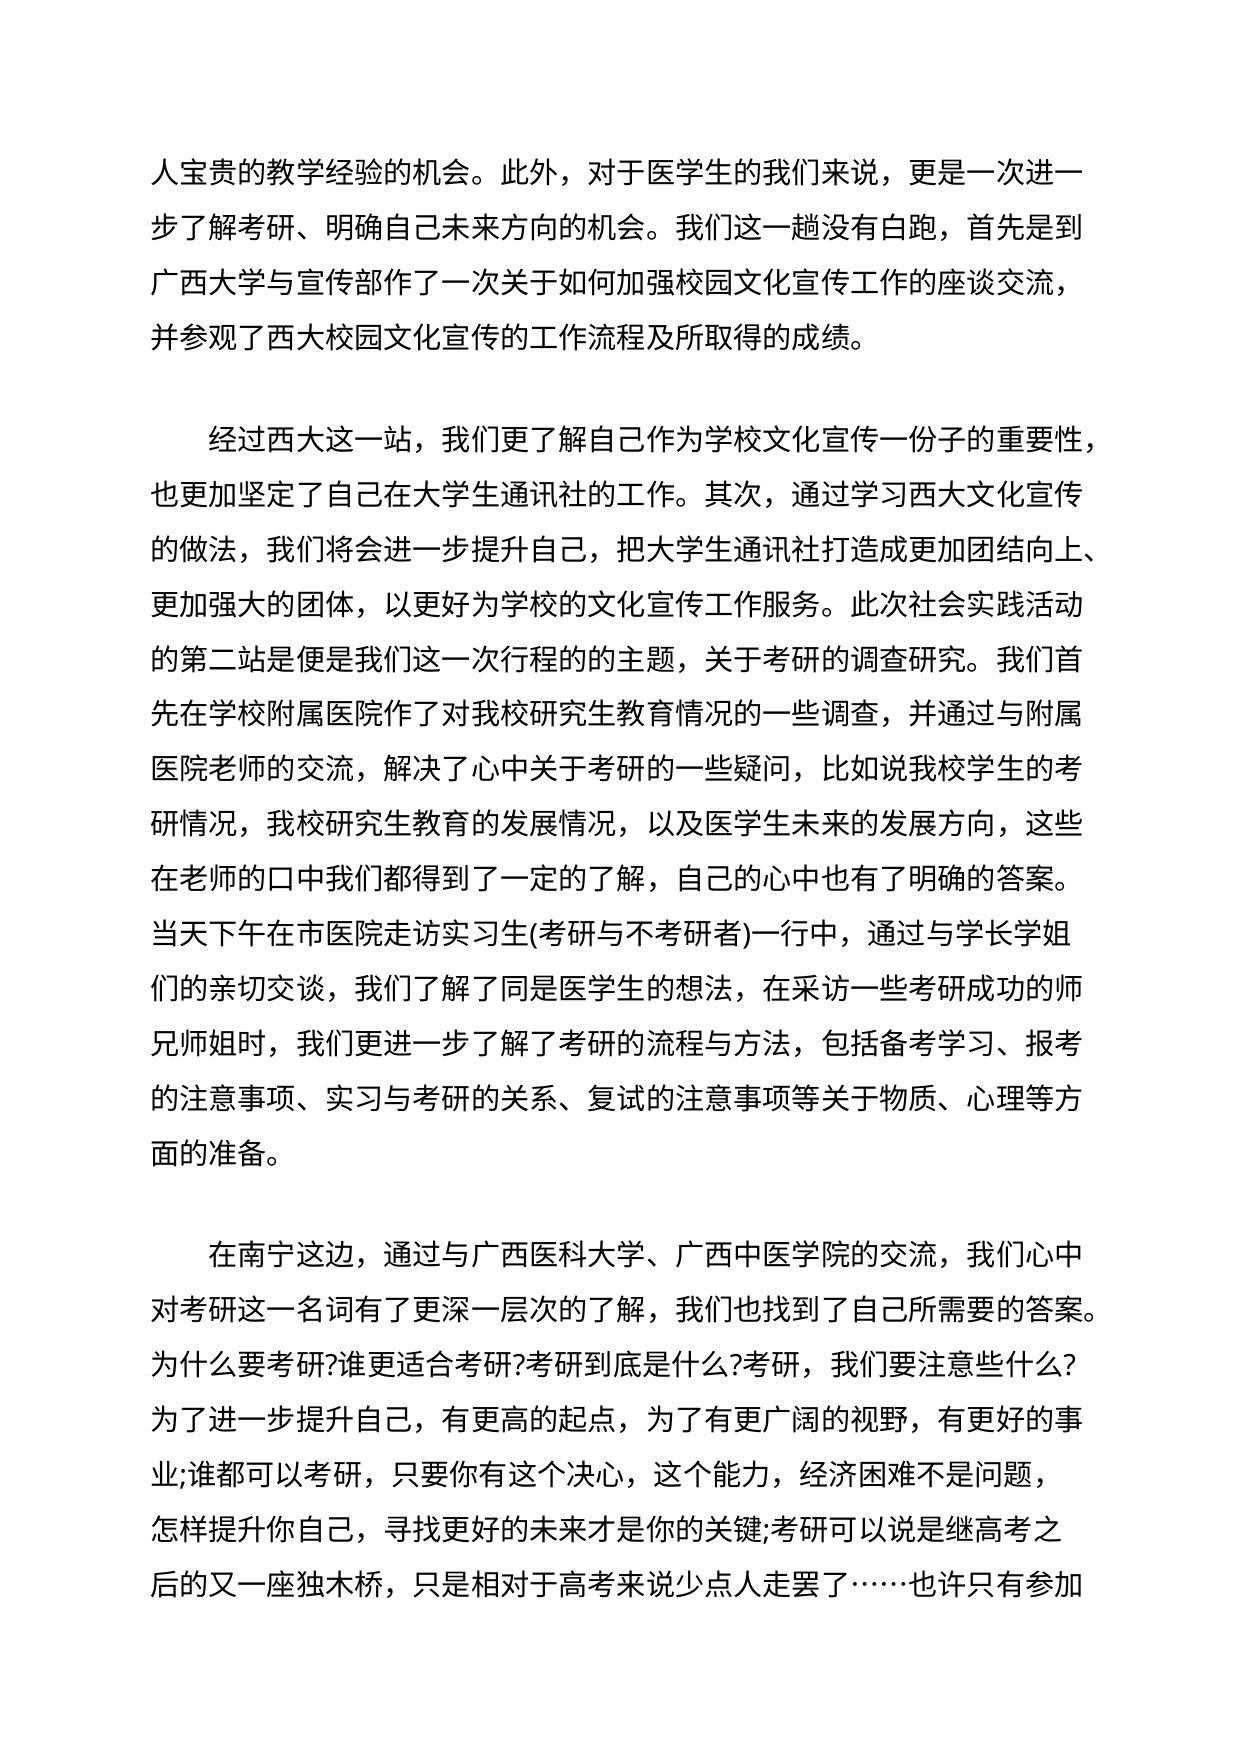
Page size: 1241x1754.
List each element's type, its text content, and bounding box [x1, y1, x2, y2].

text 经过西大这一站，我们更了解自己作为学校文化宣传一份子的重要性，也更加坚定了自己在大学生通讯社的工作。其次，通过学习西大文化宣传的做法，我们将会进一步提升自己，把大学生通讯社打造成更加团结向上、更加强大的团体，以更好为学校的文化宣传工作服务。此次社会实践活动的第二站是便是我们这一次行程的的主题，关于考研的调查研究。我们首先在学校附属医院作了对我校研究生教育情况的一些调查，并通过与附属医院老师的交流，解决了心中关于考研的一些疑问，比如说我校学生的考研情况，我校研究生教育的发展情况，以及医学生未来的发展方向，这些在老师的口中我们都得到了一定的了解，自己的心中也有了明确的答案。当天下午在市医院走访实习生(考研与不考研者)一行中，通过与学长学姐们的亲切交谈，我们了解了同是医学生的想法，在采访一些考研成功的师兄师姐时，我们更进一步了解了考研的流程与方法，包括备考学习、报考的注意事项、实习与考研的关系、复试的注意事项等关于物质、心理等方面的准备。 [150, 416, 1090, 1172]
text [150, 1232, 1090, 1604]
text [150, 150, 1090, 357]
